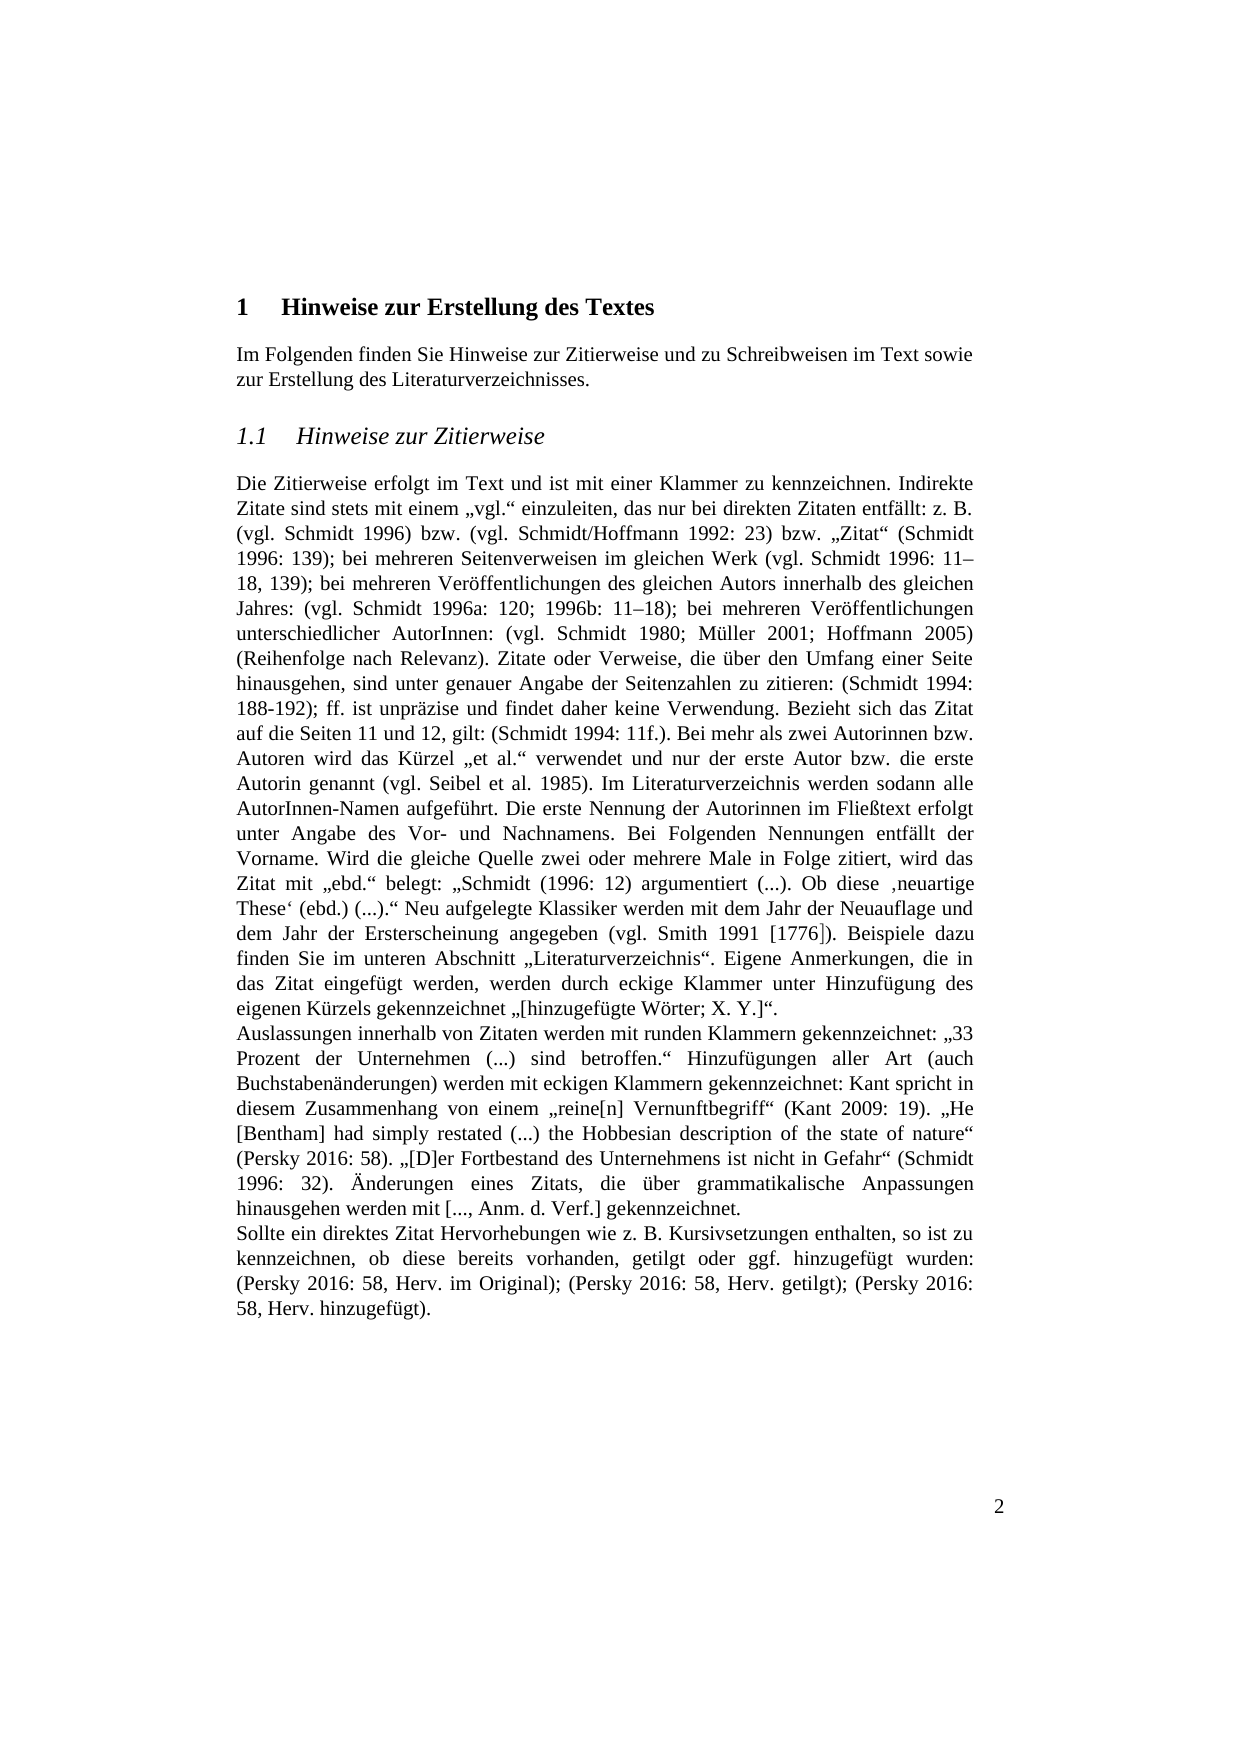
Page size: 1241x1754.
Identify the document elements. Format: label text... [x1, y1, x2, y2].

text Auslassungen innerhalb von Zitaten werden mit runden Klammern gekennzeichnet: „33 Prozent der Unternehmen (...) sind betroffen.“ Hinzufügungen aller Art (auch Buchstabenänderungen) werden mit eckigen Klammern gekennzeichnet: Kant spricht in diesem Zusammenhang von einem „reine[n] Vernunftbegriff“ (Kant 2009: 19). „He [Bentham] had simply restated (...) the Hobbesian description of the state of nature“ (Persky 2016: 58). „[D]er Fortbestand des Unternehmens ist nicht in Gefahr“ (Schmidt 1996: 32). Änderungen eines Zitats, die über grammatikalische Anpassungen hinausgehen werden mit [..., Anm. d. Verf.] gekennzeichnet. [236, 1020, 974, 1220]
subtitle Hinweise zur Zitierweise [236, 424, 974, 449]
text Sollte ein direktes Zitat Hervorhebungen wie z. B. Kursivsetzungen enthalten, so ist zu kennzeichnen, ob diese bereits vorhanden, getilgt oder ggf. hinzugefügt wurden: (Persky 2016: 58, Herv. im Original); (Persky 2016: 58, Herv. getilgt); (Persky 2016: 58, Herv. hinzugefügt). [236, 1220, 974, 1320]
text Die Zitierweise erfolgt im Text und ist mit einer Klammer zu kennzeichnen. Indirekte Zitate sind stets mit einem „vgl.“ einzuleiten, das nur bei direkten Zitaten entfällt: z. B. (vgl. Schmidt 1996) bzw. (vgl. Schmidt/Hoffmann 1992: 23) bzw. „Zitat“ (Schmidt 1996: 139); bei mehreren Seitenverweisen im gleichen Werk (vgl. Schmidt 1996: 11–18, 139); bei mehreren Veröffentlichungen des gleichen Autors innerhalb des gleichen Jahres: (vgl. Schmidt 1996a: 120; 1996b: 11–18); bei mehreren Veröffentlichungen unterschiedlicher AutorInnen: (vgl. Schmidt 1980; Müller 2001; Hoffmann 2005) (Reihenfolge nach Relevanz). Zitate oder Verweise, die über den Umfang einer Seite hinausgehen, sind unter genauer Angabe der Seitenzahlen zu zitieren: (Schmidt 1994: 188-192); ff. ist unpräzise und findet daher keine Verwendung. Bezieht sich das Zitat auf die Seiten 11 und 12, gilt: (Schmidt 1994: 11f.). Bei mehr als zwei Autorinnen bzw. Autoren wird das Kürzel „et al.“ verwendet und nur der erste Autor bzw. die erste Autorin genannt (vgl. Seibel et al. 1985). Im Literaturverzeichnis werden sodann alle AutorInnen-Namen aufgeführt. Die erste Nennung der Autorinnen im Fließtext erfolgt unter Angabe des Vor- und Nachnamens. Bei Folgenden Nennungen entfällt der Vorname. Wird die gleiche Quelle zwei oder mehrere Male in Folge zitiert, wird das Zitat mit „ebd.“ belegt: „Schmidt (1996: 12) argumentiert (...). Ob diese ‚neuartige These‘ (ebd.) (...).“ Neu aufgelegte Klassiker werden mit dem Jahr der Neuauflage und dem Jahr der Ersterscheinung angegeben (vgl. Smith 1991 [1776). Beispiele dazu finden Sie im unteren Abschnitt „Literaturverzeichnis“. Eigene Anmerkungen, die in das Zitat eingefügt werden, werden durch eckige Klammer unter Hinzufügung des eigenen Kürzels gekennzeichnet „[hinzugefügte Wörter; X. Y.]“. [236, 470, 974, 1020]
subtitle Hinweise zur Erstellung des Textes [236, 295, 974, 320]
text Im Folgenden finden Sie Hinweise zur Zitierweise und zu Schreibweisen im Text sowie zur Erstellung des Literaturverzeichnisses. [236, 341, 974, 391]
